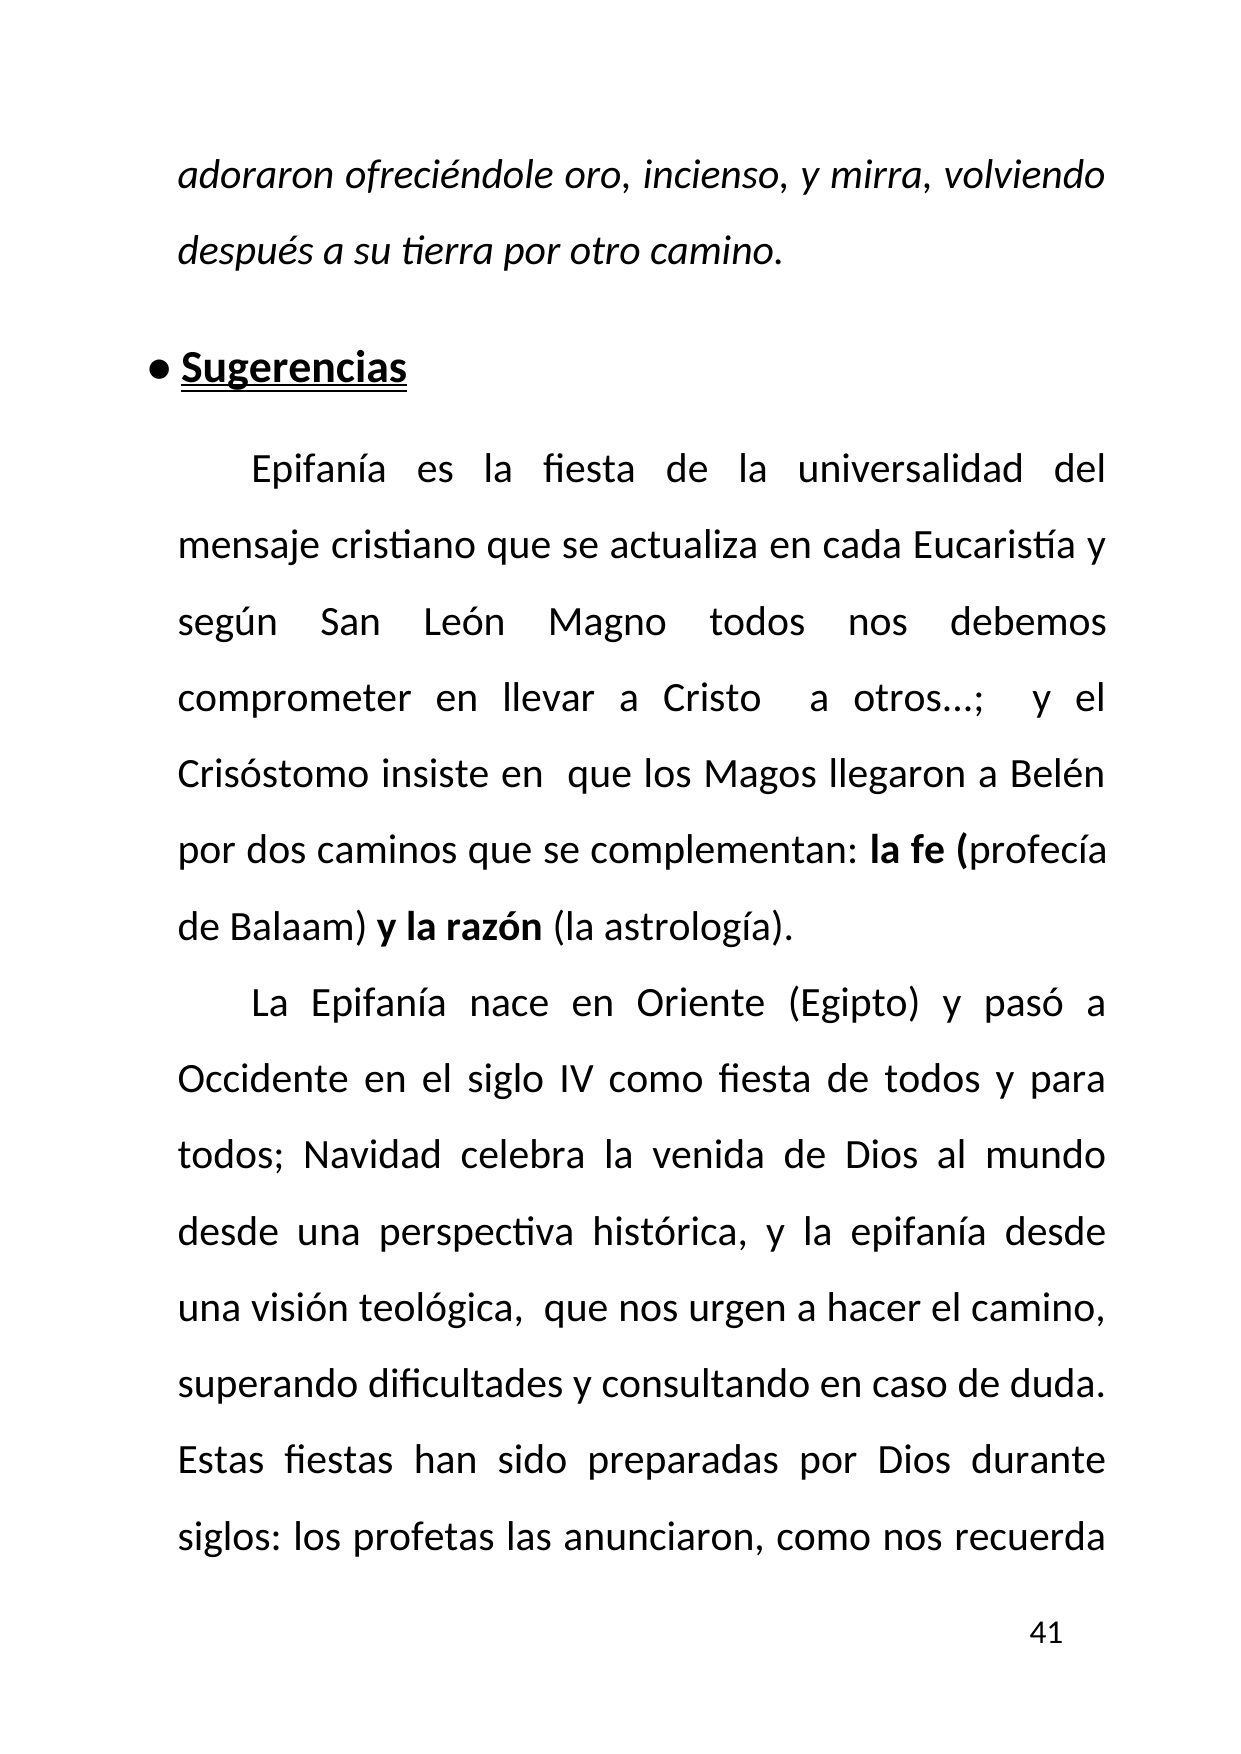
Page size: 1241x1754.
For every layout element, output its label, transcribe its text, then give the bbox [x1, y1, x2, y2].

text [177, 976, 1107, 1561]
text • Sugerencias [148, 338, 1107, 393]
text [177, 148, 1107, 275]
text Epifanía es la fiesta de la universalidad del mensaje cristiano que se actualiza en cada Eucaristía y según San León Magno todos nos debemos comprometer en llevar a Cristo a otros...; y el Crisóstomo insiste en que los Magos llegaron a Belén por dos caminos que se complementan: la fe (profecía de Balaam) y la razón (la astrología). [177, 442, 1107, 951]
